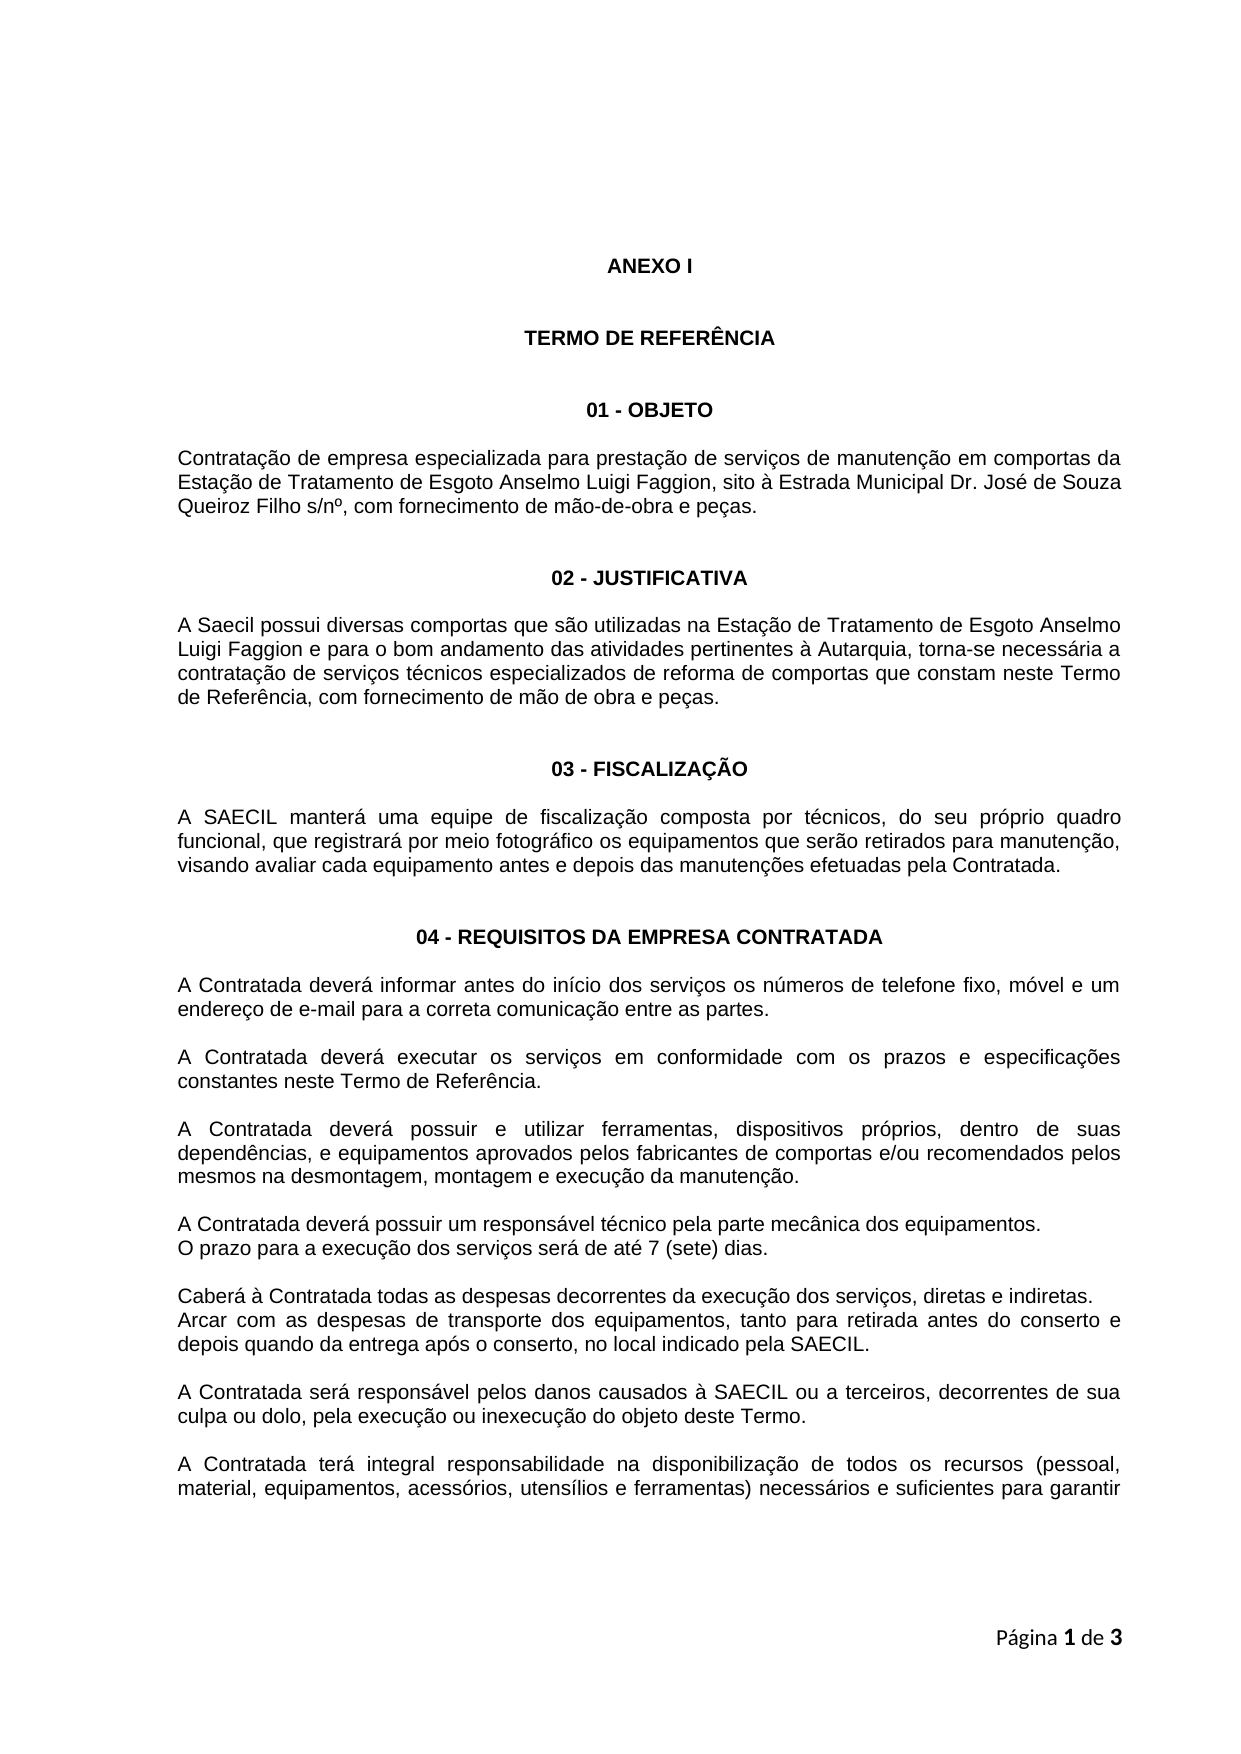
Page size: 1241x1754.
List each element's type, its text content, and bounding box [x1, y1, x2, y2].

text 01 - OBJETO [177, 398, 1122, 422]
text A Saecil possui diversas comportas que são utilizadas na Estação de Tratamento de Esgoto Anselmo Luigi Faggion e para o bom andamento das atividades pertinentes à Autarquia, torna-se necessária a contratação de serviços técnicos especializados de reforma de comportas que constam neste Termo de Referência, com fornecimento de mão de obra e peças. [177, 613, 1122, 709]
text A Contratada deverá possuir um responsável técnico pela parte mecânica dos equipamentos. [177, 1212, 1122, 1236]
text A Contratada será responsável pelos danos causados à SAECIL ou a terceiros, decorrentes de sua culpa ou dolo, pela execução ou inexecução do objeto deste Termo. [177, 1380, 1122, 1428]
text A SAECIL manterá uma equipe de fiscalização composta por técnicos, do seu próprio quadro funcional, que registrará por meio fotográfico os equipamentos que serão retirados para manutenção, visando avaliar cada equipamento antes e depois das manutenções efetuadas pela Contratada. [177, 805, 1122, 877]
text 03 - FISCALIZAÇÃO [177, 757, 1122, 781]
text A Contratada deverá possuir e utilizar ferramentas, dispositivos próprios, dentro de suas dependências, e equipamentos aprovados pelos fabricantes de comportas e/ou recomendados pelos mesmos na desmontagem, montagem e execução da manutenção. [177, 1116, 1122, 1188]
text A Contratada deverá informar antes do início dos serviços os números de telefone fixo, móvel e um endereço de e-mail para a correta comunicação entre as partes. [177, 973, 1122, 1021]
text 04 - REQUISITOS DA EMPRESA CONTRATADA [177, 925, 1122, 949]
text 02 - JUSTIFICATIVA [177, 565, 1122, 589]
text ANEXO I [177, 254, 1122, 278]
text A Contratada deverá executar os serviços em conformidade com os prazos e especificações constantes neste Termo de Referência. [177, 1044, 1122, 1092]
text O prazo para a execução dos serviços será de até 7 (sete) dias. [177, 1236, 1122, 1260]
text Caberá à Contratada todas as despesas decorrentes da execução dos serviços, diretas e indiretas. [177, 1284, 1122, 1308]
text Contratação de empresa especializada para prestação de serviços de manutenção em comportas da Estação de Tratamento de Esgoto Anselmo Luigi Faggion, sito à Estrada Municipal Dr. José de Souza Queiroz Filho s/nº, com fornecimento de mão-de-obra e peças. [177, 446, 1122, 517]
text TERMO DE REFERÊNCIA [177, 326, 1122, 350]
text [177, 1452, 1122, 1500]
text Arcar com as despesas de transporte dos equipamentos, tanto para retirada antes do conserto e depois quando da entrega após o conserto, no local indicado pela SAECIL. [177, 1308, 1122, 1356]
